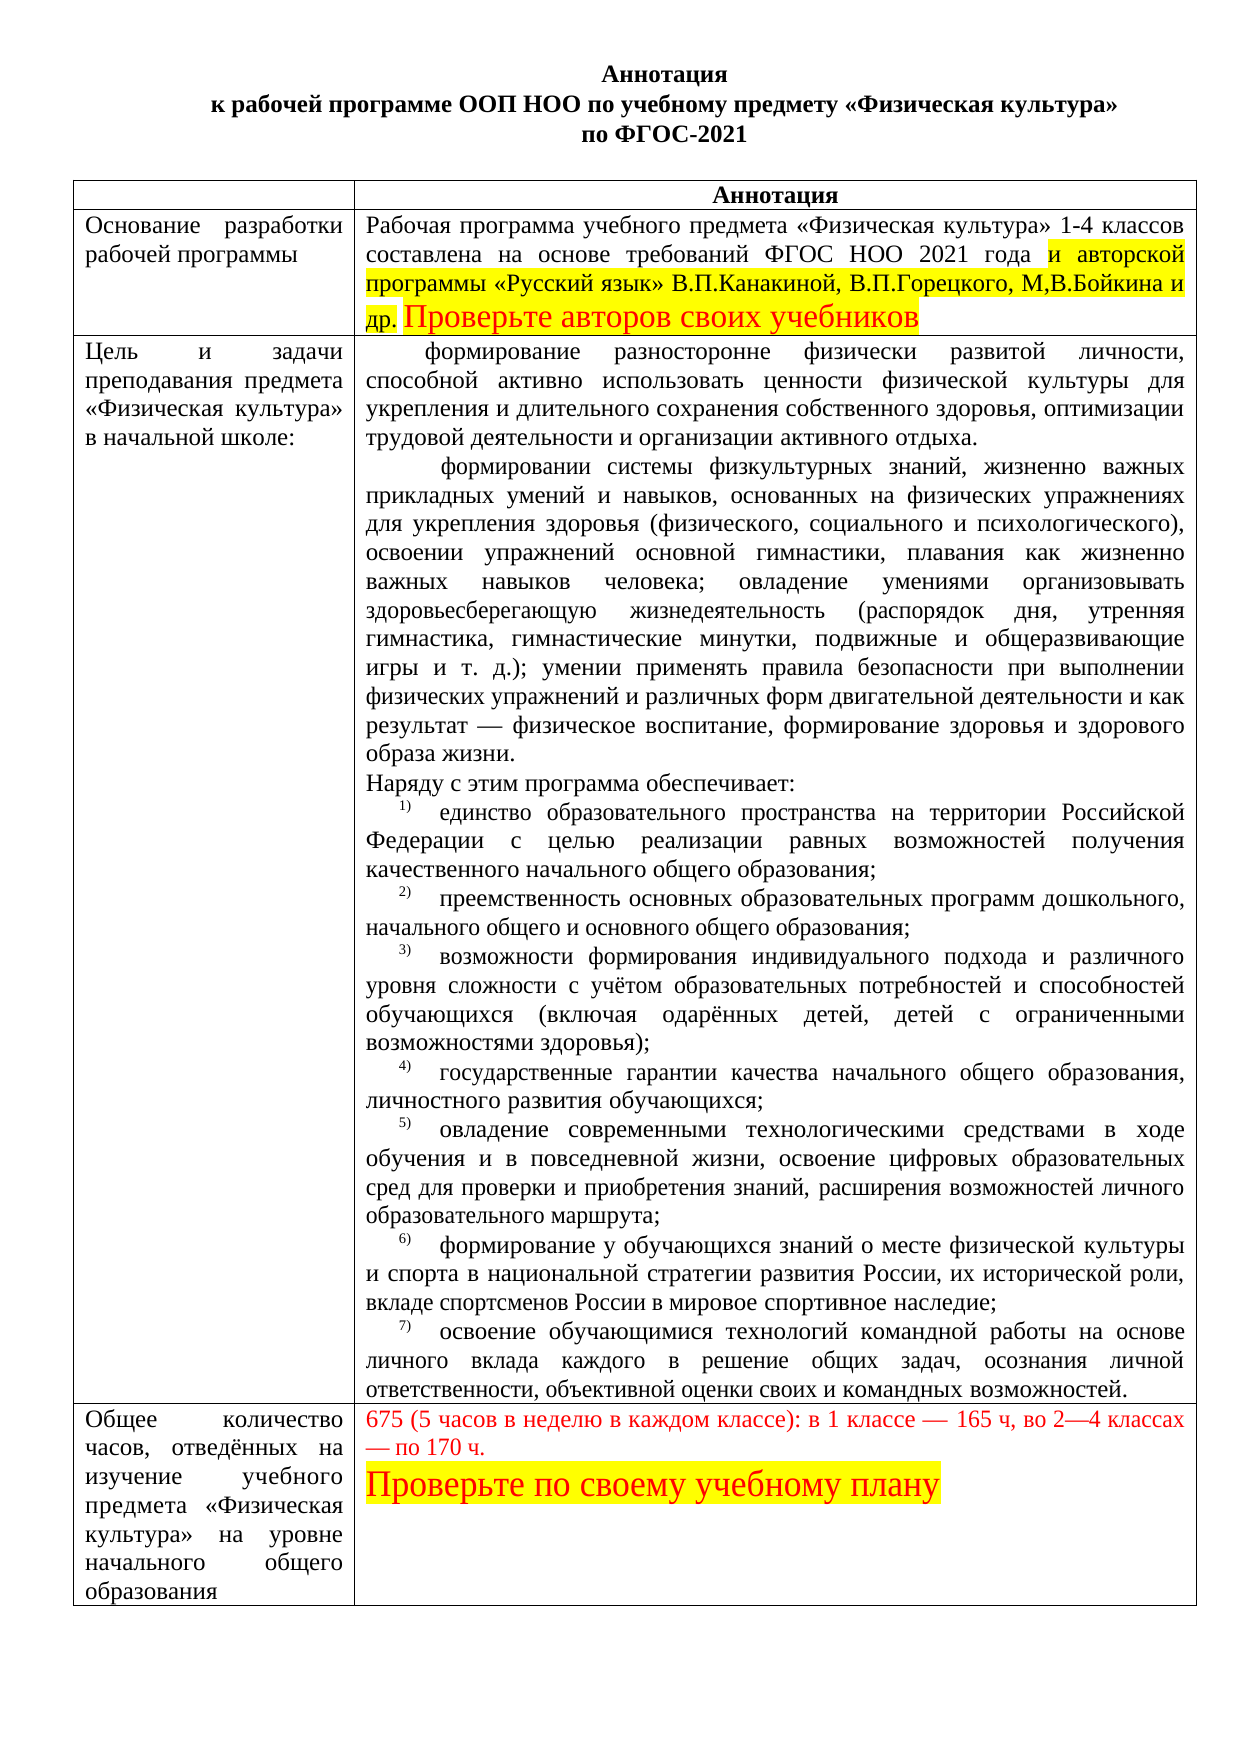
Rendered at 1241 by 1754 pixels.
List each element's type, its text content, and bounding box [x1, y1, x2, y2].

text Аннотация [177, 59, 1152, 88]
table_header Аннотация [355, 181, 1196, 209]
table_cell Цель и задачи преподавания предмета «Физическая культура» в начальной школе: [74, 336, 354, 1403]
text по ФГОС-2021 [177, 119, 1152, 148]
table_cell формирование разносторонне физически развитой личности, способной активно использовать ценности физической культуры для укрепления и длительного сохранения собственного здоровья, оптимизации трудовой деятельности и организации активного отдыха. формировании системы физкультурных знаний, жизненно важных прикладных умений и навыков, основанных на физических упражнениях для укрепления здоровья (физического, социального и психологического), освоении упражнений основной гимнастики, плавания как жизненно важных навыков человека; овладение умениями организовывать здоровьесберегающую жизнедеятельность (распорядок дня, утренняя гимнастика, гимнастические минутки, подвижные и общеразвивающие игры и т. д.); умении применять правила безопасности при выполнении физических упражнений и различных форм двигательной деятельности и как результат — физическое воспитание, формирование здоровья и здорового образа жизни. Наряду с этим программа обеспечивает: единство образовательного пространства на территории Российской Федерации с целью реализации равных возможностей получения качественного начального общего образования; преемственность основных образовательных программ дошкольного, начального общего и основного общего образования; возможности формирования индивидуального подхода и различного уровня сложности с учётом образовательных потребностей и способностей обучающихся (включая одарённых детей, детей с ограниченными возможностями здоровья); государственные гарантии качества начального общего образования, личностного развития обучающихся; овладение современными технологическими средствами в ходе обучения и в повседневной жизни, освоение цифровых образовательных сред для проверки и приобретения знаний, расширения возможностей личного образовательного маршрута; формирование у обучающихся знаний о месте физической культуры и спорта в национальной стратегии развития России, их исторической роли, вкладе спортсменов России в мировое спортивное наследие; освоение обучающимися технологий командной работы на основе личного вклада каждого в решение общих задач, осознания личной ответственности, объективной оценки своих и командных возможностей. [355, 336, 1196, 1403]
table_header [74, 181, 354, 209]
table_cell Рабочая программа учебного предмета «Физическая культура» 1-4 классов составлена на основе требований ФГОС НОО 2021 года и авторской программы «Русский язык» В.П.Канакиной, В.П.Горецкого, М,В.Бойкина и др. Проверьте авторов своих учебников [355, 210, 1196, 335]
table_cell Основание разработки рабочей программы [74, 210, 354, 335]
text к рабочей программе ООП НОО по учебному предмету «Физическая культура» [177, 89, 1152, 118]
table_cell 675 (5 часов в неделю в каждом классе): в 1 классе — 165 ч, во 2—4 классах — по 170 ч. Проверьте по своему учебному плану [355, 1404, 1196, 1605]
table_cell Общее количество часов, отведённых на изучение учебного предмета «Физическая культура» на уровне начального общего образования [74, 1404, 354, 1605]
